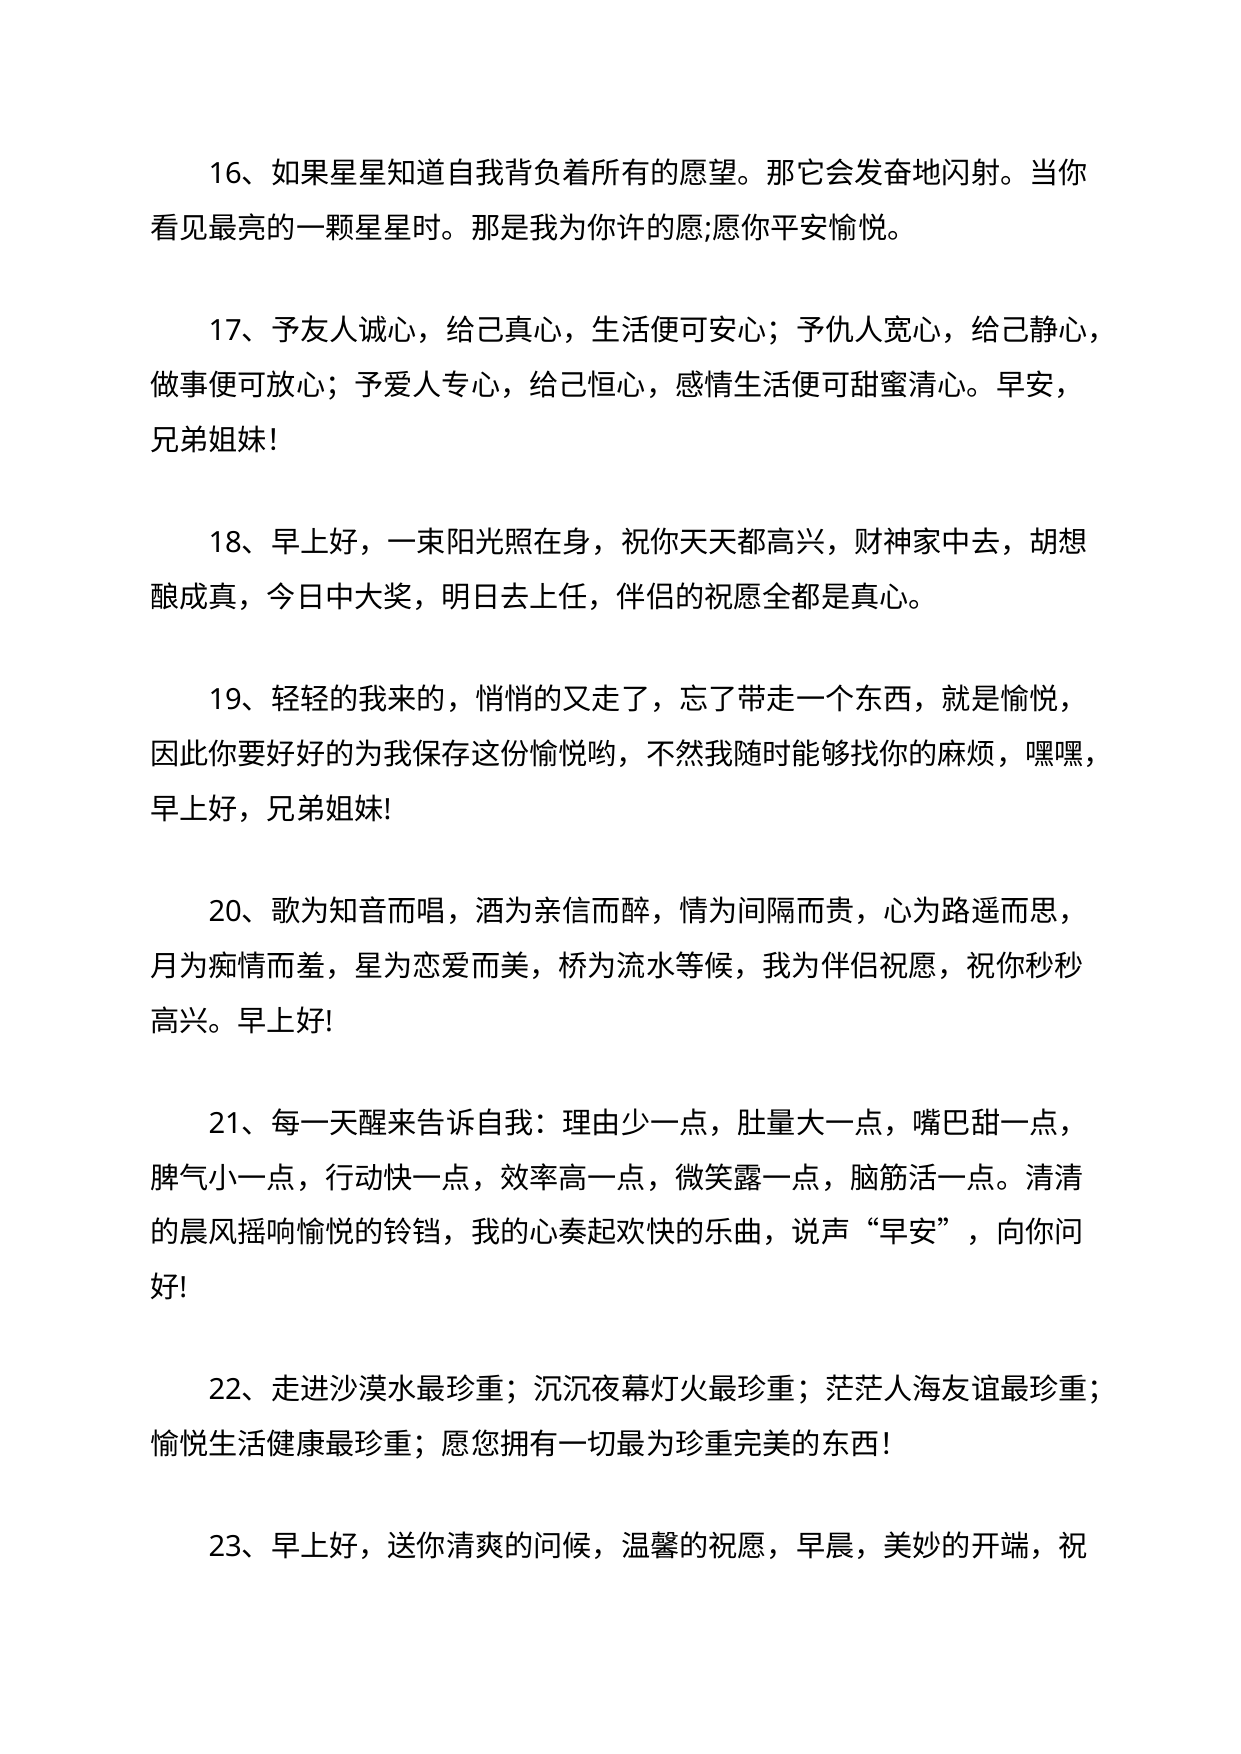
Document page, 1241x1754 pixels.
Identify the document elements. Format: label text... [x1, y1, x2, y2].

text 17、予友人诚心，给己真心，生活便可安心；予仇人宽心，给己静心，做事便可放心；予爱人专心，给己恒心，感情生活便可甜蜜清心。早安，兄弟姐妹！ [150, 307, 1090, 459]
text 18、早上好，一束阳光照在身，祝你天天都高兴，财神家中去，胡想酿成真，今日中大奖，明日去上任，伴侣的祝愿全都是真心。 [150, 519, 1090, 616]
text 20、歌为知音而唱，酒为亲信而醉，情为间隔而贵，心为路遥而思，月为痴情而羞，星为恋爱而美，桥为流水等候，我为伴侣祝愿，祝你秒秒高兴。早上好! [150, 887, 1090, 1039]
text 21、每一天醒来告诉自我：理由少一点，肚量大一点，嘴巴甜一点，脾气小一点，行动快一点，效率高一点，微笑露一点，脑筋活一点。清清的晨风摇响愉悦的铃铛，我的心奏起欢快的乐曲，说声“早安”，向你问好! [150, 1099, 1090, 1306]
text 16、如果星星知道自我背负着所有的愿望。那它会发奋地闪射。当你看见最亮的一颗星星时。那是我为你许的愿;愿你平安愉悦。 [150, 150, 1090, 247]
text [150, 1523, 1090, 1565]
text 22、走进沙漠水最珍重；沉沉夜幕灯火最珍重；茫茫人海友谊最珍重；愉悦生活健康最珍重；愿您拥有一切最为珍重完美的东西！ [150, 1366, 1090, 1463]
text 19、轻轻的我来的，悄悄的又走了，忘了带走一个东西，就是愉悦，因此你要好好的为我保存这份愉悦哟，不然我随时能够找你的麻烦，嘿嘿，早上好，兄弟姐妹! [150, 675, 1090, 828]
